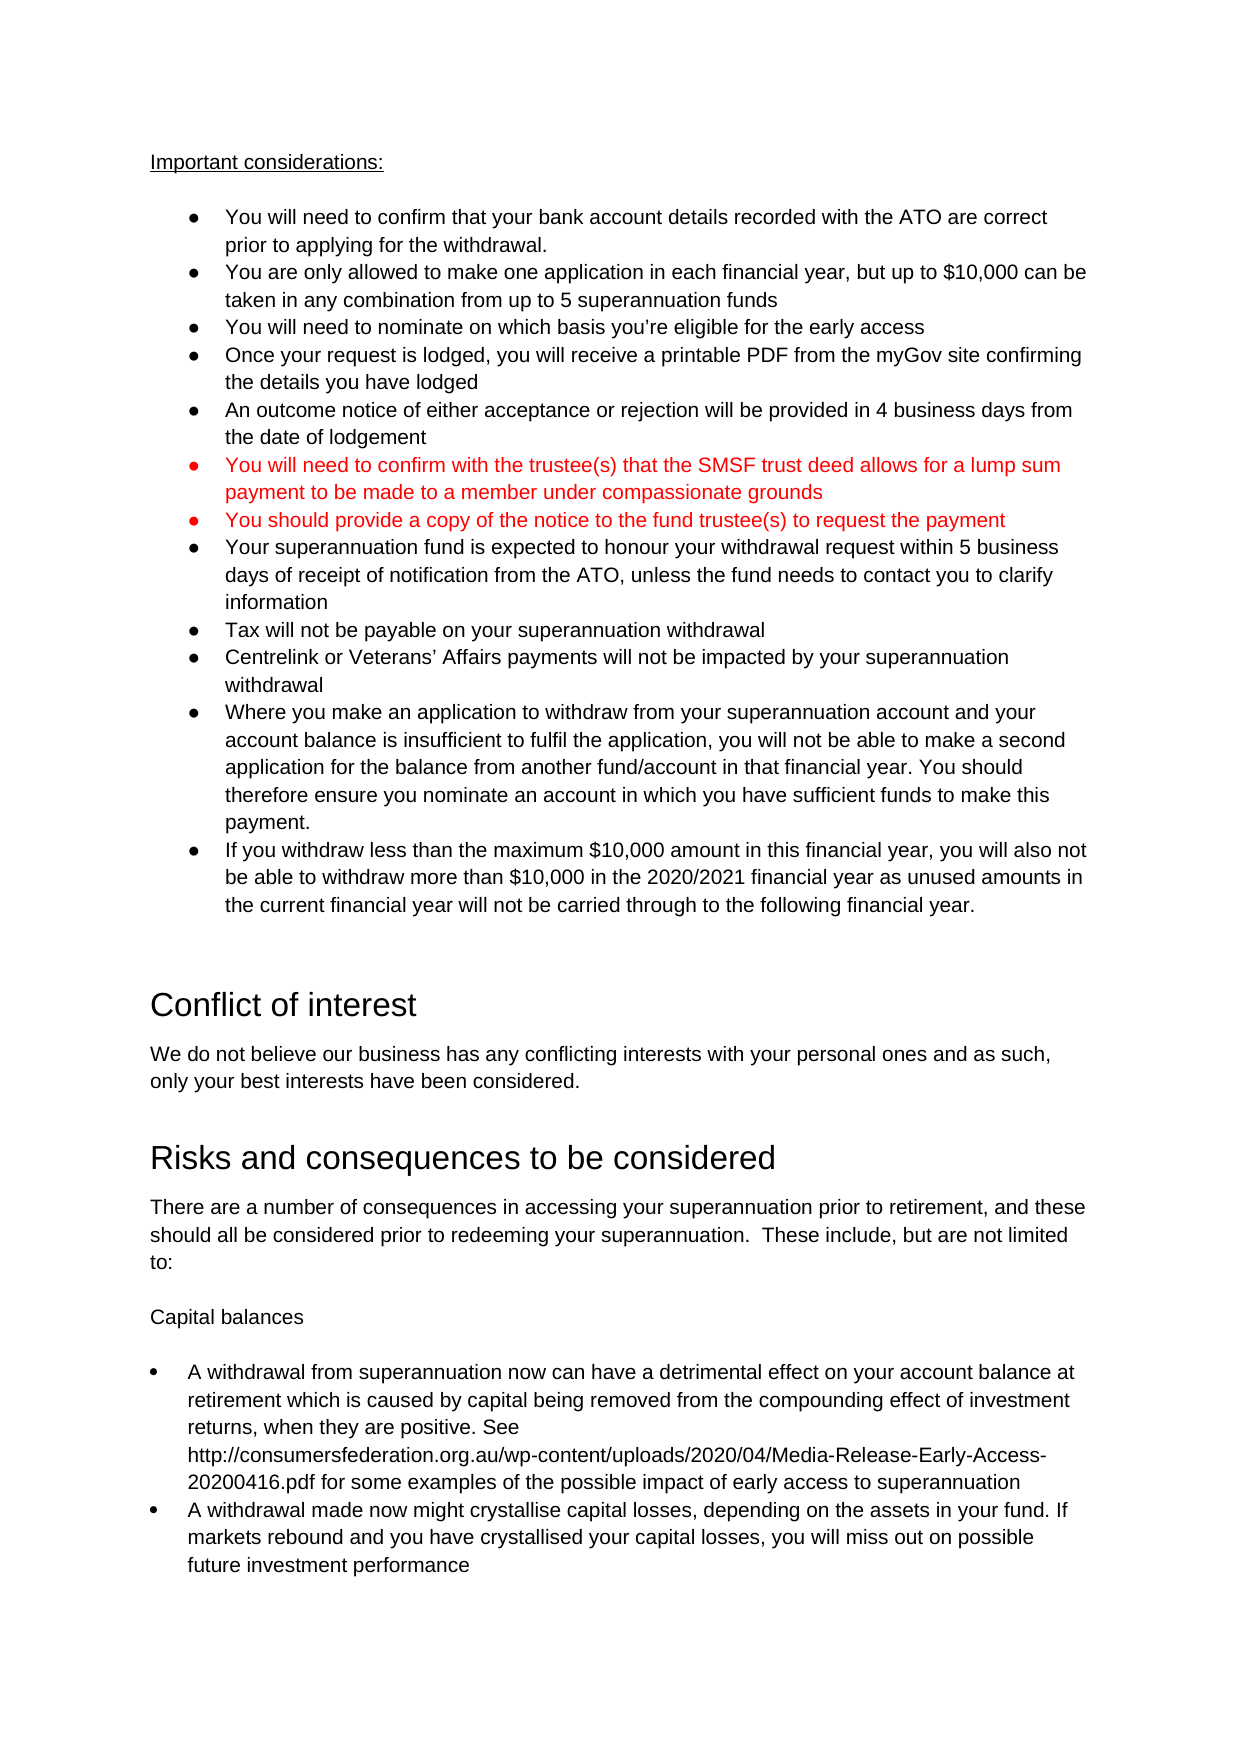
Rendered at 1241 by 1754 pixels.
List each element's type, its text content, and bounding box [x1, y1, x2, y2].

list A withdrawal made now might crystallise capital losses, depending on the assets in your fund. If markets rebound and you have crystallised your capital losses, you will miss out on possible future investment performance [150, 1498, 1090, 1577]
list Your superannuation fund is expected to honour your withdrawal request within 5 business days of receipt of notification from the ATO, unless the fund needs to contact you to clarify information [187, 535, 1090, 614]
list An outcome notice of either acceptance or rejection will be provided in 4 business days from the date of lodgement [187, 397, 1090, 449]
list Once your request is lodged, you will receive a printable PDF from the myGov site confirming the details you have lodged [187, 342, 1090, 394]
subtitle Risks and consequences to be considered [150, 1138, 1090, 1177]
text Capital balances [150, 1305, 1090, 1329]
subtitle Conflict of interest [150, 985, 1090, 1023]
list You are only allowed to make one application in each financial year, but up to $10,000 can be taken in any combination from up to 5 superannuation funds [187, 260, 1090, 311]
text There are a number of consequences in accessing your superannuation prior to retirement, and these should all be considered prior to redeeming your superannuation. These include, but are not limited to: [150, 1195, 1090, 1274]
list Tax will not be payable on your superannuation withdrawal [187, 617, 1090, 641]
list A withdrawal from superannuation now can have a detrimental effect on your account balance at retirement which is caused by capital being removed from the compounding effect of investment returns, when they are positive. See http://consumersfederation.org.au/wp-content/uploads/2020/04/Media-Release-Early-Access-20200416.pdf for some examples of the possible impact of early access to superannuation [150, 1360, 1090, 1494]
list You will need to confirm that your bank account details recorded with the ATO are correct prior to applying for the withdrawal. [187, 205, 1090, 256]
list If you withdraw less than the maximum $10,000 amount in this financial year, you will also not be able to withdraw more than $10,000 in the 2020/2021 financial year as unused amounts in the current financial year will not be carried through to the following financial year. [187, 837, 1090, 916]
text Important considerations: [150, 150, 1090, 174]
text We do not believe our business has any conflicting interests with your personal ones and as such, only your best interests have been considered. [150, 1042, 1090, 1093]
list You should provide a copy of the notice to the fund trustee(s) to request the payment [187, 507, 1090, 531]
list Centrelink or Veterans’ Affairs payments will not be impacted by your superannuation withdrawal [187, 645, 1090, 696]
list You will need to nominate on which basis you’re eligible for the early access [187, 315, 1090, 339]
list You will need to confirm with the trustee(s) that the SMSF trust deed allows for a lump sum payment to be made to a member under compassionate grounds [187, 452, 1090, 504]
list Where you make an application to withdraw from your superannuation account and your account balance is insufficient to fulfil the application, you will not be able to make a second application for the balance from another fund/account in that financial year. You should therefore ensure you nominate an account in which you have sufficient funds to make this payment. [187, 700, 1090, 834]
